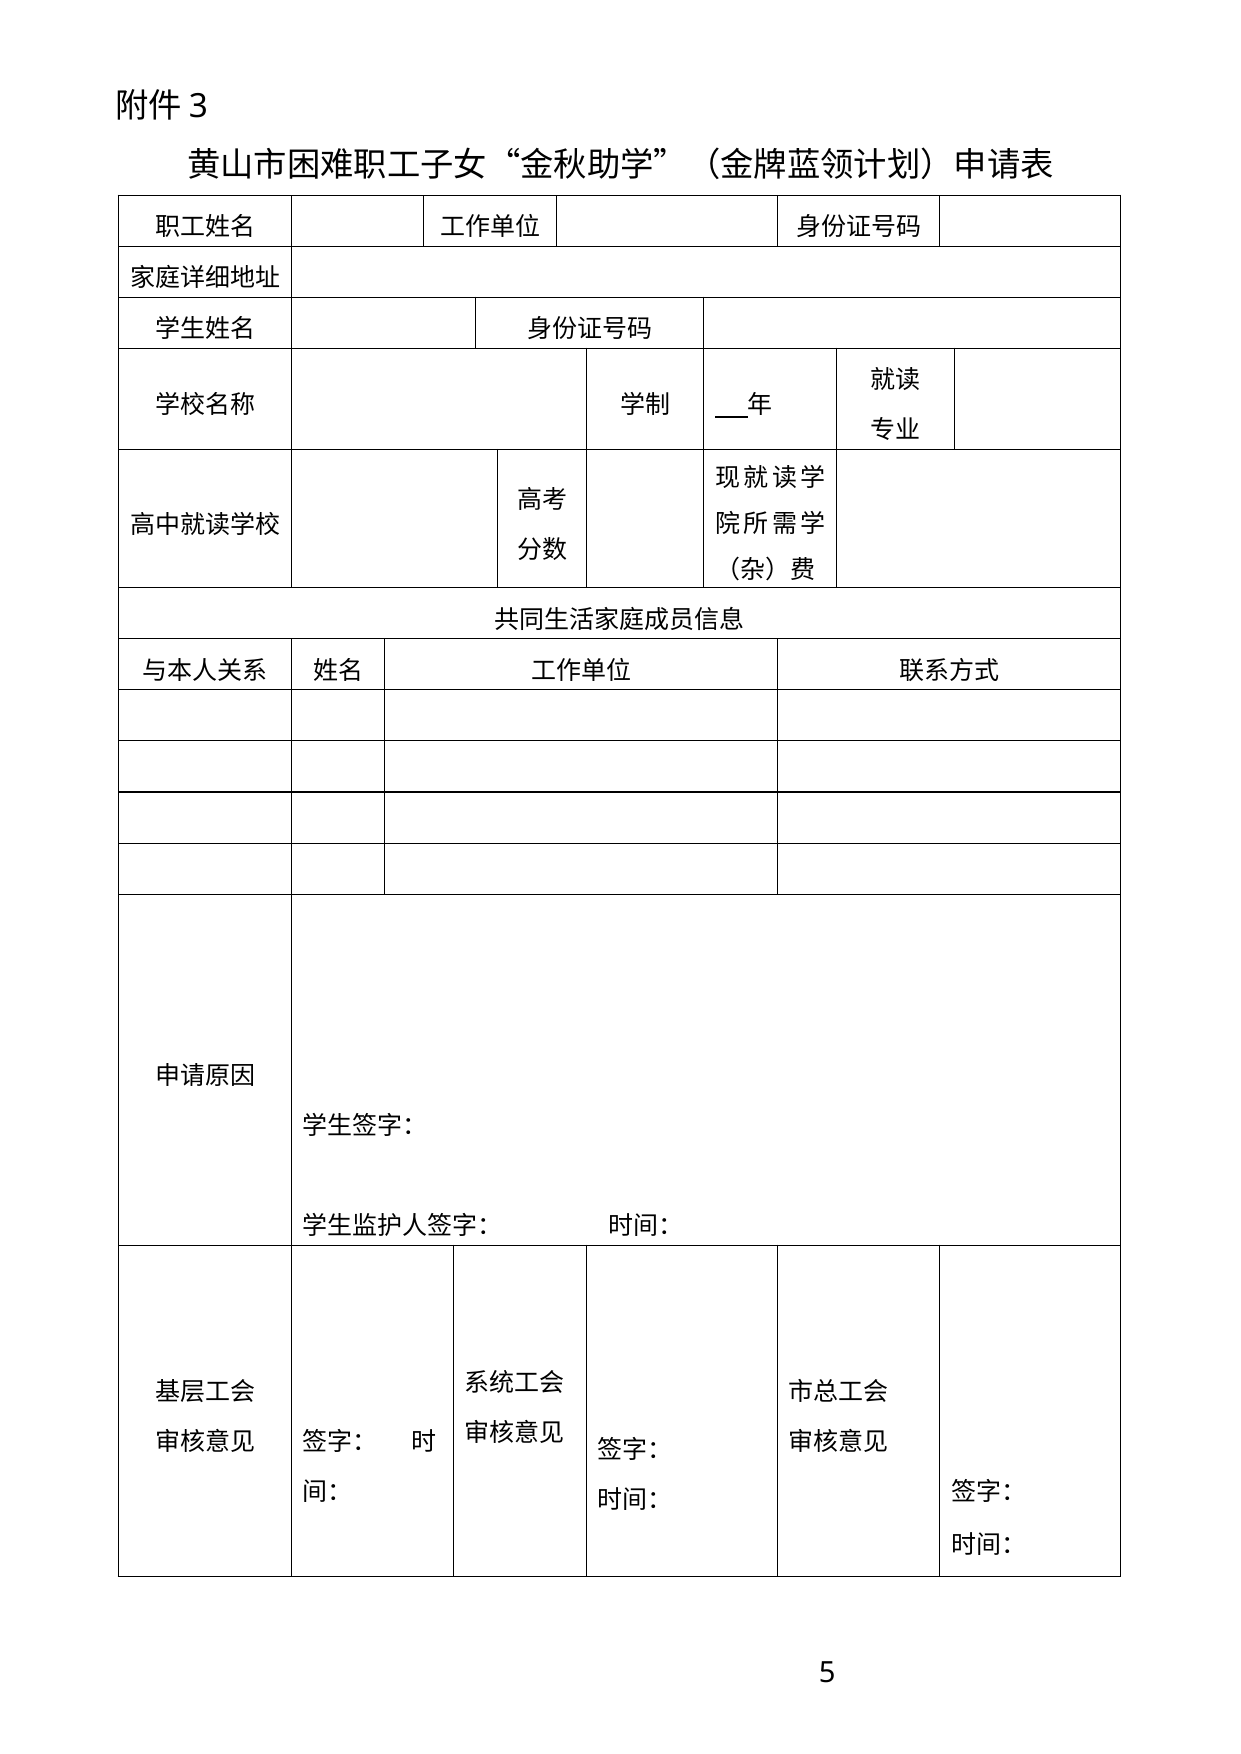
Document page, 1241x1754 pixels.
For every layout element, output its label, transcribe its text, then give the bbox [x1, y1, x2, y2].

table_header 职工姓名 [119, 196, 291, 246]
table_cell 高考分数 [498, 450, 586, 587]
table_cell [292, 450, 497, 587]
table_cell 学生姓名 [119, 298, 291, 348]
table_cell 与本人关系 [119, 639, 291, 689]
table_cell [292, 349, 586, 449]
table_cell 姓名 [292, 639, 384, 689]
table_cell 系统工会 审核意见 [454, 1246, 586, 1576]
table_cell 学校名称 [119, 349, 291, 449]
table_cell [778, 741, 1120, 791]
table_cell 年 [704, 349, 836, 449]
table_header 身份证号码 [778, 196, 939, 246]
table_cell [587, 450, 703, 587]
table_cell [119, 844, 291, 893]
table_cell 家庭详细地址 [119, 247, 291, 297]
table_cell [385, 793, 777, 842]
table_cell [292, 793, 384, 842]
table_cell 市总工会 审核意见 [778, 1246, 939, 1576]
table_cell [778, 844, 1120, 893]
table_cell [837, 450, 1120, 587]
table_cell 共同生活家庭成员信息 [119, 588, 1120, 638]
table_header [940, 196, 1120, 246]
table_cell 签字： 时间： [940, 1246, 1120, 1576]
table_cell 学制 [587, 349, 703, 449]
table_header [292, 196, 423, 246]
table_cell [385, 741, 777, 791]
table_cell [385, 690, 777, 740]
table_cell 身份证号码 [476, 298, 703, 348]
table_cell [292, 844, 384, 893]
table_cell [119, 741, 291, 791]
table_cell [778, 793, 1120, 842]
table_cell [292, 690, 384, 740]
table_cell [778, 690, 1120, 740]
table_cell 签字： 时间： [292, 1246, 453, 1576]
table_header 工作单位 [424, 196, 556, 246]
table_cell 基层工会 审核意见 [119, 1246, 291, 1576]
table_cell [385, 844, 777, 893]
table_cell 学生签字： 学生监护人签字： 时间： [292, 895, 1120, 1244]
table_cell 现就读学院所需学（杂）费 [704, 450, 836, 587]
table_cell 签字： 时间： [587, 1246, 777, 1576]
table_cell [292, 247, 1120, 297]
table_cell 联系方式 [778, 639, 1120, 689]
table_cell [292, 741, 384, 791]
table_cell [119, 690, 291, 740]
table_cell 申请原因 [119, 895, 291, 1244]
text 黄山市困难职工子女“金秋助学”（金牌蓝领计划）申请表 [118, 129, 1122, 194]
table_cell 高中就读学校 [119, 450, 291, 587]
table_cell 就读 专业 [837, 349, 954, 449]
table_header [557, 196, 777, 246]
table_cell [704, 298, 1120, 348]
table_cell [292, 298, 475, 348]
table_cell 工作单位 [385, 639, 777, 689]
table_cell [955, 349, 1120, 449]
table_cell [119, 793, 291, 842]
